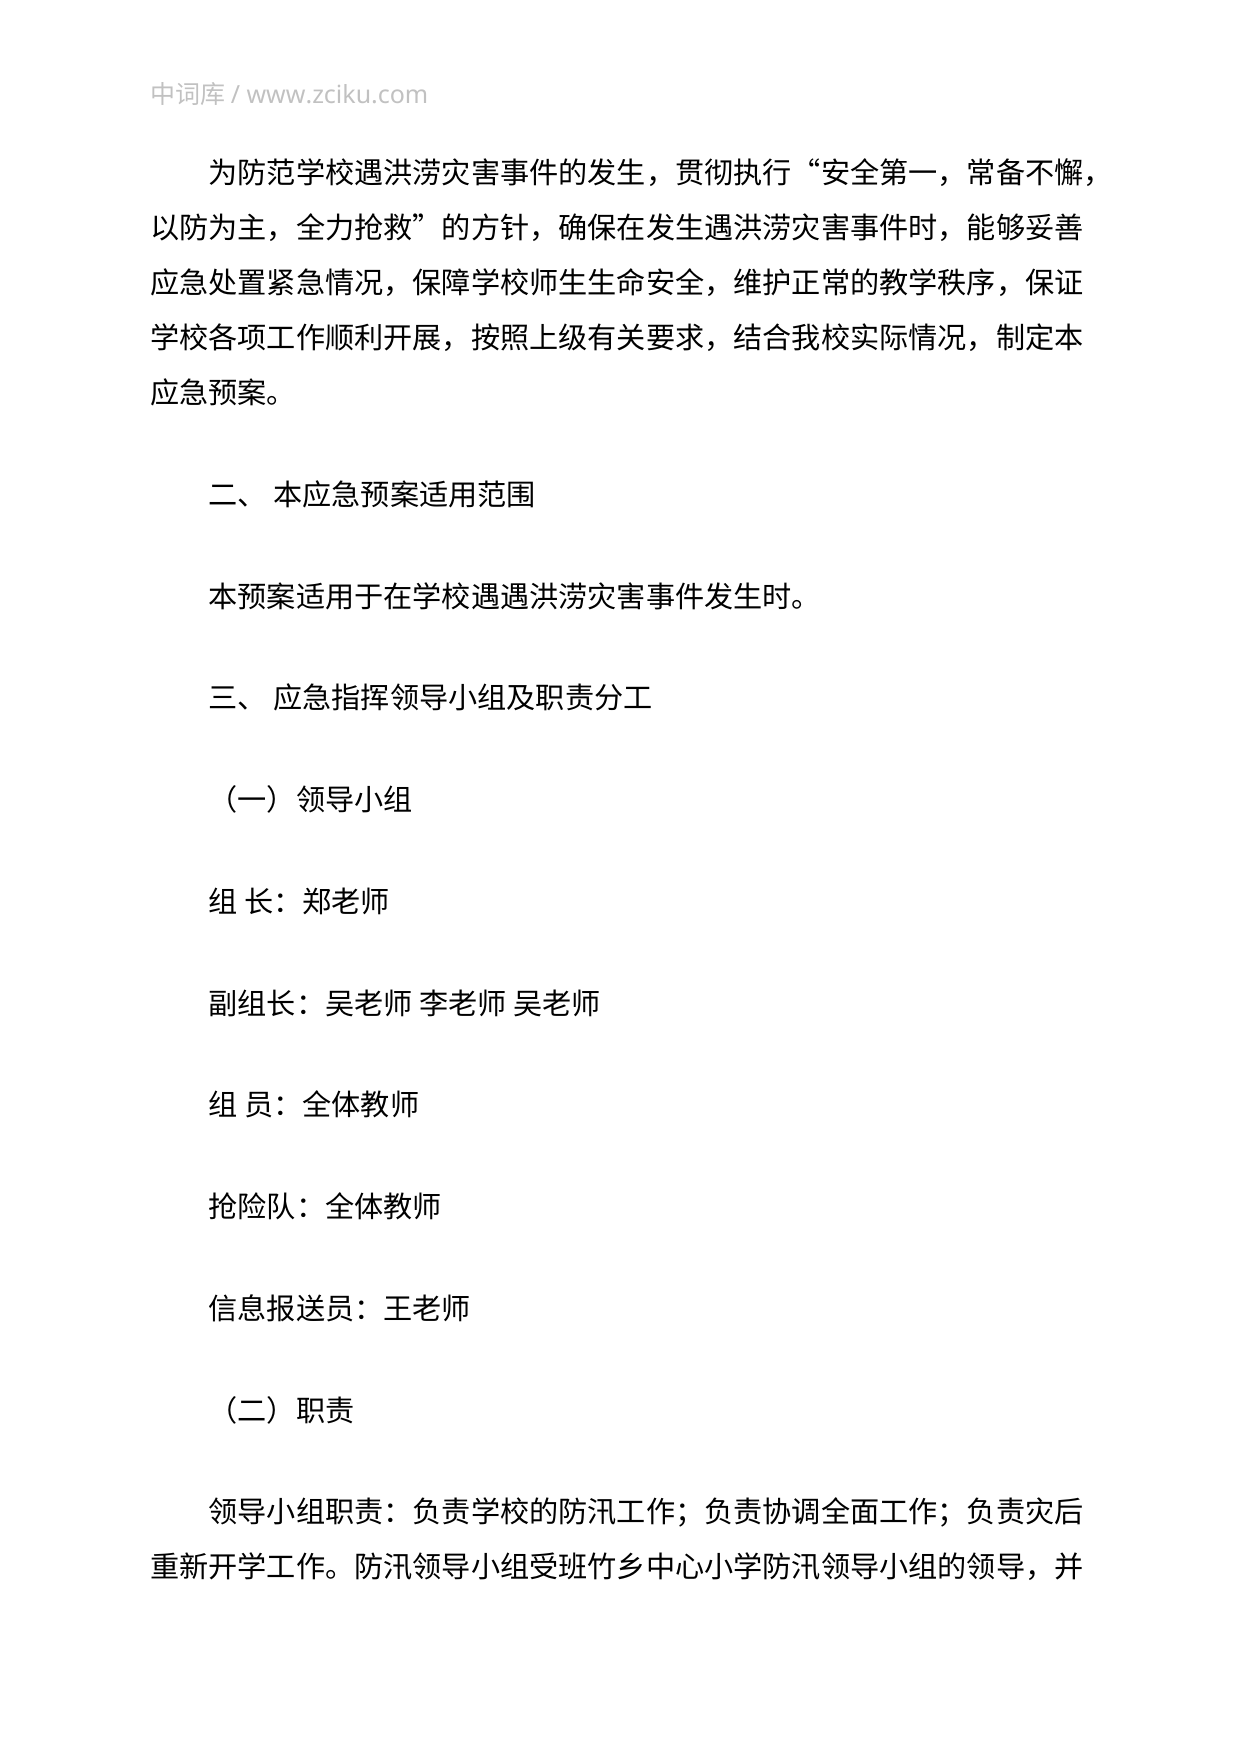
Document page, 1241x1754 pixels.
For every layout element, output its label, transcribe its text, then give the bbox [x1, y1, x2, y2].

text 组 员：全体教师 [150, 1082, 1090, 1124]
text 为防范学校遇洪涝灾害事件的发生，贯彻执行“安全第一，常备不懈，以防为主，全力抢救”的方针，确保在发生遇洪涝灾害事件时，能够妥善应急处置紧急情况，保障学校师生生命安全，维护正常的教学秩序，保证学校各项工作顺利开展，按照上级有关要求，结合我校实际情况，制定本应急预案。 [150, 150, 1090, 412]
text （二）职责 [150, 1387, 1090, 1429]
text 三、 应急指挥领导小组及职责分工 [150, 675, 1090, 717]
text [150, 1489, 1090, 1586]
text 本预案适用于在学校遇遇洪涝灾害事件发生时。 [150, 573, 1090, 615]
text 组 长：郑老师 [150, 878, 1090, 921]
text 二、 本应急预案适用范围 [150, 471, 1090, 514]
text （一）领导小组 [150, 777, 1090, 819]
text 信息报送员：王老师 [150, 1286, 1090, 1328]
text 副组长：吴老师 李老师 吴老师 [150, 980, 1090, 1022]
text 抢险队：全体教师 [150, 1184, 1090, 1226]
